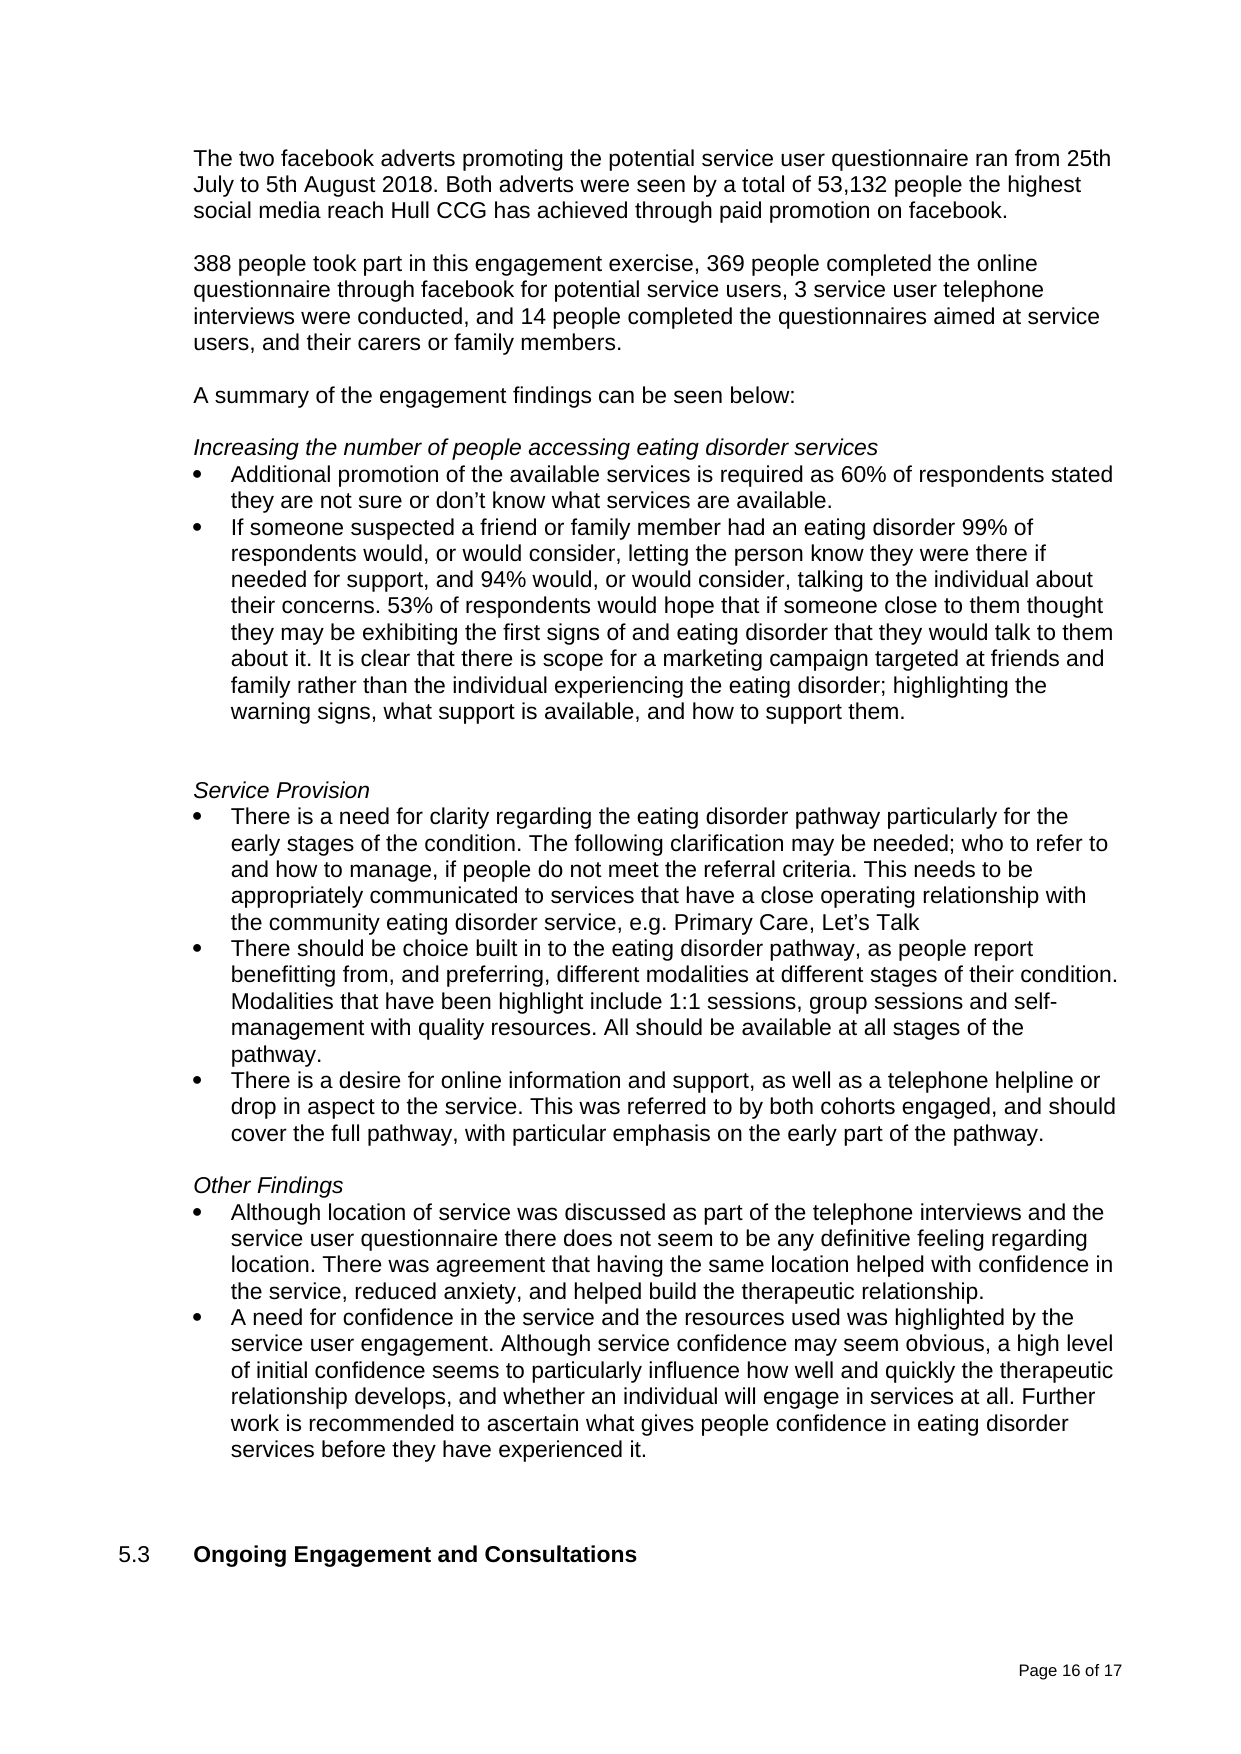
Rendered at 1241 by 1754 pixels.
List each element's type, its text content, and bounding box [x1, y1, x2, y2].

text Service Provision [193, 777, 1122, 803]
list Additional promotion of the available services is required as 60% of respondents stated they are not sure or don’t know what services are available. [193, 461, 1122, 513]
text A summary of the engagement findings can be seen below: [193, 382, 1122, 408]
list There is a desire for online information and support, as well as a telephone helpline or drop in aspect to the service. This was referred to by both cohorts engaged, and should cover the full pathway, with particular emphasis on the early part of the pathway. [193, 1067, 1122, 1146]
list If someone suspected a friend or family member had an eating disorder 99% of respondents would, or would consider, letting the person know they were there if needed for support, and 94% would, or would consider, talking to the individual about their concerns. 53% of respondents would hope that if someone close to them thought they may be exhibiting the first signs of and eating disorder that they would talk to them about it. It is clear that there is scope for a marketing campaign targeted at friends and family rather than the individual experiencing the eating disorder; highlighting the warning signs, what support is available, and how to support them. [193, 513, 1122, 724]
list There should be choice built in to the eating disorder pathway, as people report benefitting from, and preferring, different modalities at different stages of their condition. Modalities that have been highlight include 1:1 sessions, group sessions and self-management with quality resources. All should be available at all stages of the pathway. [193, 935, 1122, 1067]
text The two facebook adverts promoting the potential service user questionnaire ran from 25th July to 5th August 2018. Both adverts were seen by a total of 53,132 people the highest social media reach Hull CCG has achieved through paid promotion on facebook. [193, 144, 1122, 223]
list A need for confidence in the service and the resources used was highlighted by the service user engagement. Although service confidence may seem obvious, a high level of initial confidence seems to particularly influence how well and quickly the therapeutic relationship develops, and whether an individual will engage in services at all. Further work is recommended to ascertain what gives people confidence in eating disorder services before they have experienced it. [193, 1304, 1122, 1462]
text Increasing the number of people accessing eating disorder services [193, 434, 1122, 461]
text 388 people took part in this engagement exercise, 369 people completed the online questionnaire through facebook for potential service users, 3 service user telephone interviews were conducted, and 14 people completed the questionnaires aimed at service users, and their carers or family members. [193, 250, 1122, 355]
list Although location of service was discussed as part of the telephone interviews and the service user questionnaire there does not seem to be any definitive feeling regarding location. There was agreement that having the same location helped with confidence in the service, reduced anxiety, and helped build the therapeutic relationship. [193, 1199, 1122, 1304]
list There is a need for clarity regarding the eating disorder pathway particularly for the early stages of the condition. The following clarification may be needed; who to refer to and how to manage, if people do not meet the referral criteria. This needs to be appropriately communicated to services that have a close operating relationship with the community eating disorder service, e.g. Primary Care, Let’s Talk [193, 803, 1122, 935]
text Other Findings [193, 1172, 1122, 1199]
text 5.3 Ongoing Engagement and Consultations [118, 1541, 1122, 1568]
